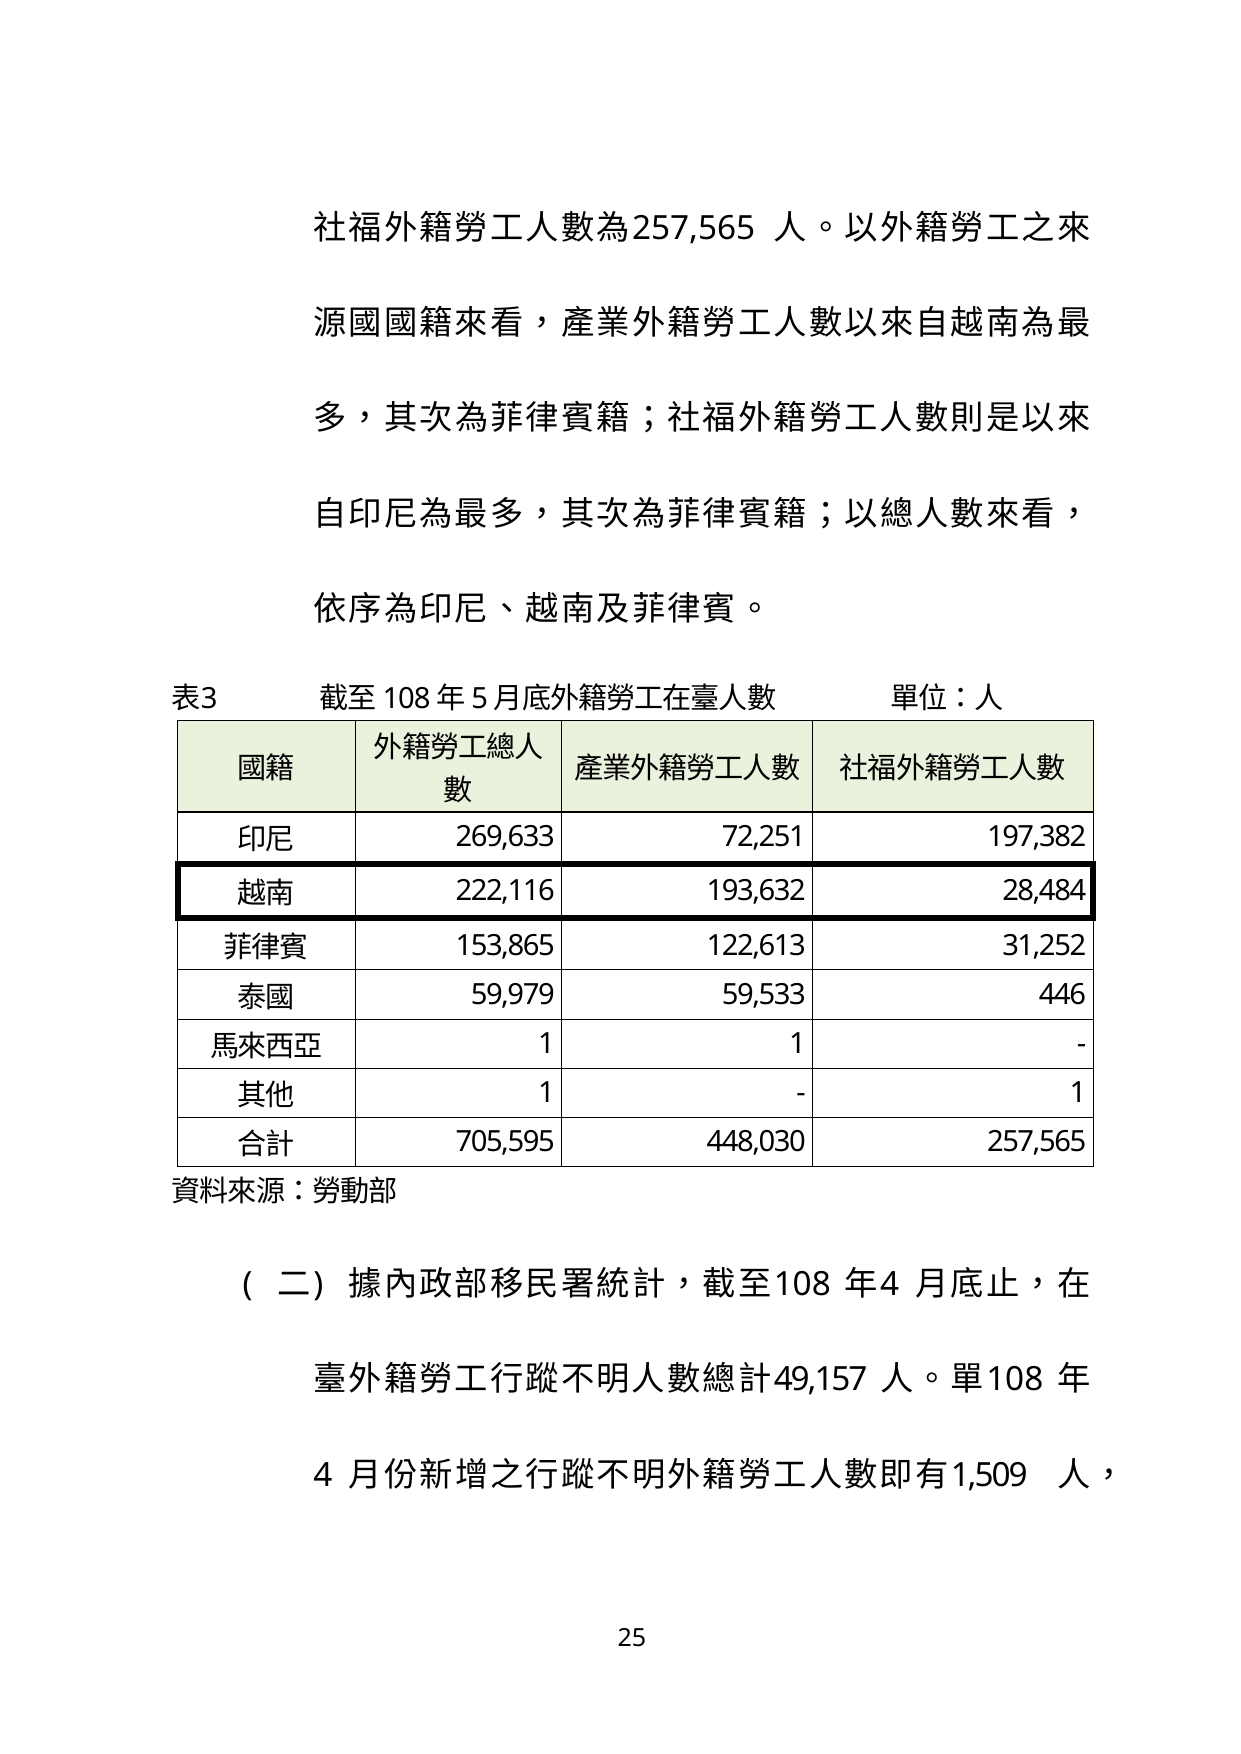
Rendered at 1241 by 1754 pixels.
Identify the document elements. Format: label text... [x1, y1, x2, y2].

table_cell 1 [356, 1020, 561, 1068]
table_cell 72,251 [562, 813, 812, 861]
table_header 社福外籍勞工人數 [813, 721, 1093, 811]
table_cell 28,484 [813, 867, 1090, 915]
table_cell 印尼 [178, 813, 355, 861]
table_cell 其他 [178, 1069, 355, 1117]
table_header 外籍勞工總人數 [356, 721, 561, 811]
table_cell 446 [813, 970, 1093, 1018]
table_cell 448,030 [562, 1118, 812, 1166]
table_cell 269,633 [356, 813, 561, 861]
table_cell - [562, 1069, 812, 1117]
table_cell 1 [356, 1069, 561, 1117]
table_cell 1 [813, 1069, 1093, 1117]
table_header 國籍 [178, 721, 355, 811]
table_cell 合計 [178, 1118, 355, 1166]
table_cell 197,382 [813, 813, 1093, 861]
table_cell 153,865 [356, 921, 561, 969]
table_cell 705,595 [356, 1118, 561, 1166]
table_cell 59,533 [562, 970, 812, 1018]
table_cell 31,252 [813, 921, 1093, 969]
table_cell 59,979 [356, 970, 561, 1018]
text 截至108年5月底外籍勞工在臺人數 單位：人 [171, 678, 1092, 716]
table_cell 1 [562, 1020, 812, 1068]
text 資料來源：勞動部 [171, 1171, 1092, 1209]
table_cell 菲律賓 [178, 921, 355, 969]
table_cell 257,565 [813, 1118, 1093, 1166]
table_header 產業外籍勞工人數 [562, 721, 812, 811]
table_cell 馬來西亞 [178, 1020, 355, 1068]
table_cell 122,613 [562, 921, 812, 969]
table_cell - [813, 1020, 1093, 1068]
table_cell 222,116 [356, 867, 561, 915]
table_cell 泰國 [178, 970, 355, 1018]
table_cell 越南 [181, 867, 355, 915]
table_cell 193,632 [562, 867, 812, 915]
